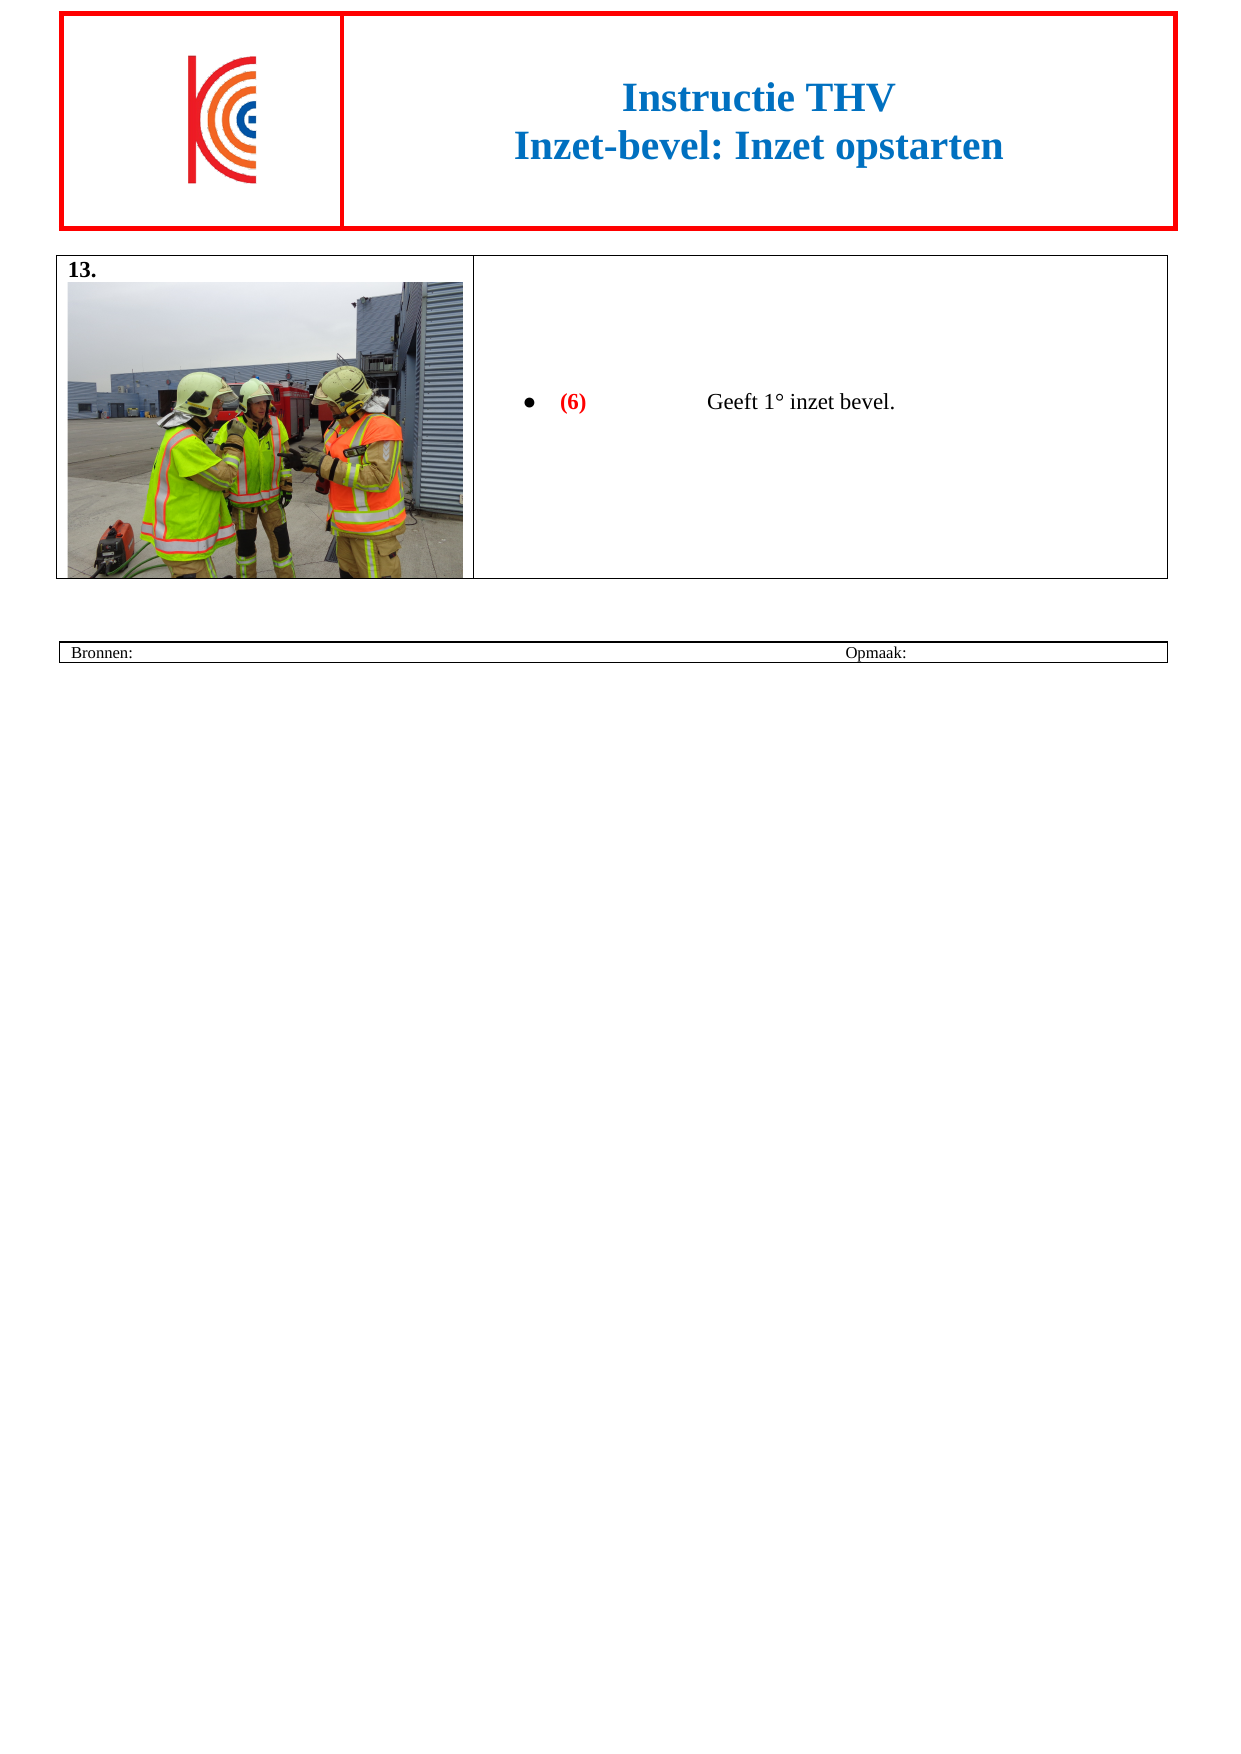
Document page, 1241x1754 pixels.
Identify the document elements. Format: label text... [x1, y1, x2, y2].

table_cell (6) Geeft 1° inzet bevel. [474, 256, 1167, 578]
table_cell 13. [57, 256, 473, 578]
table_header Bronnen: Opmaak: [60, 643, 1167, 662]
picture [188, 55, 259, 186]
picture [67, 282, 463, 578]
